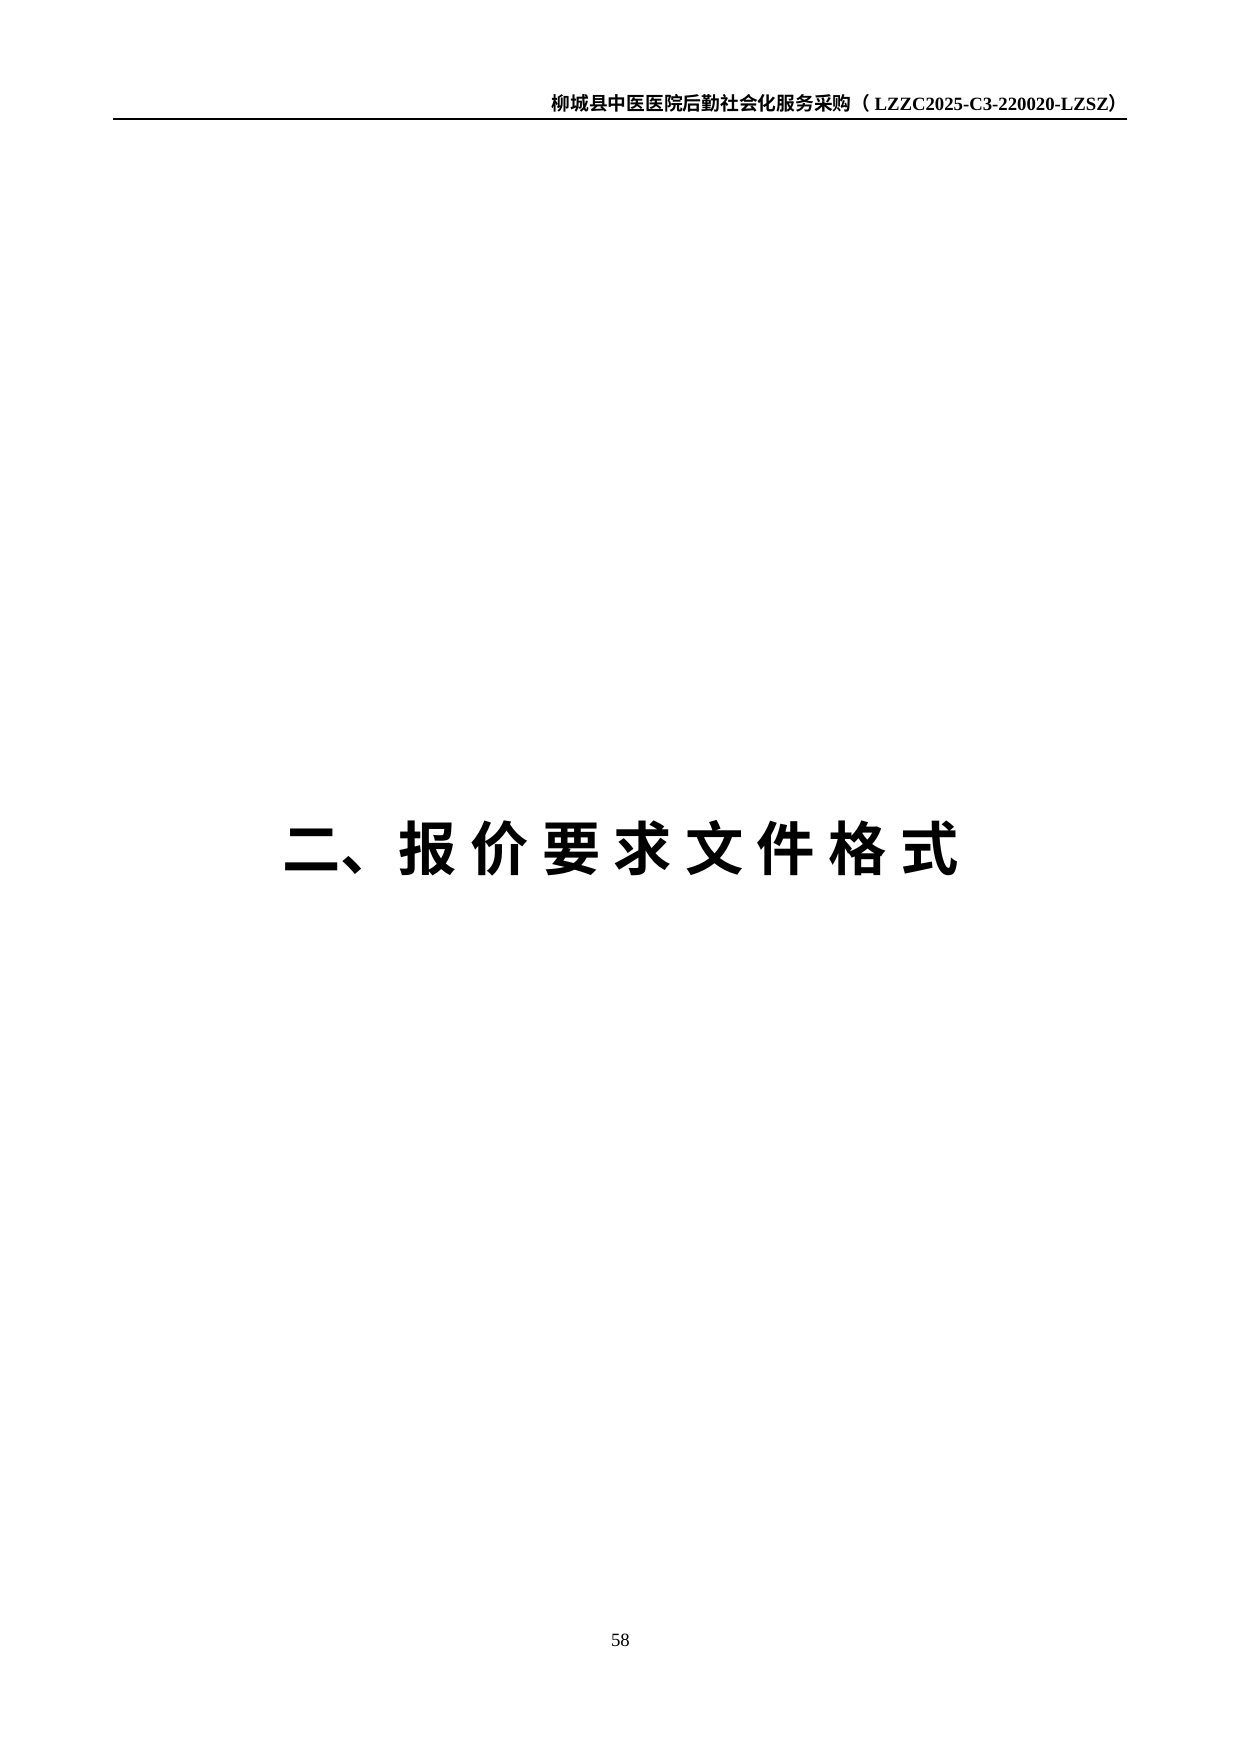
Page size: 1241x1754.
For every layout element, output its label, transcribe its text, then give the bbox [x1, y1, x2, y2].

text 二、报 价 要 求 文 件 格 式 [113, 828, 1127, 880]
